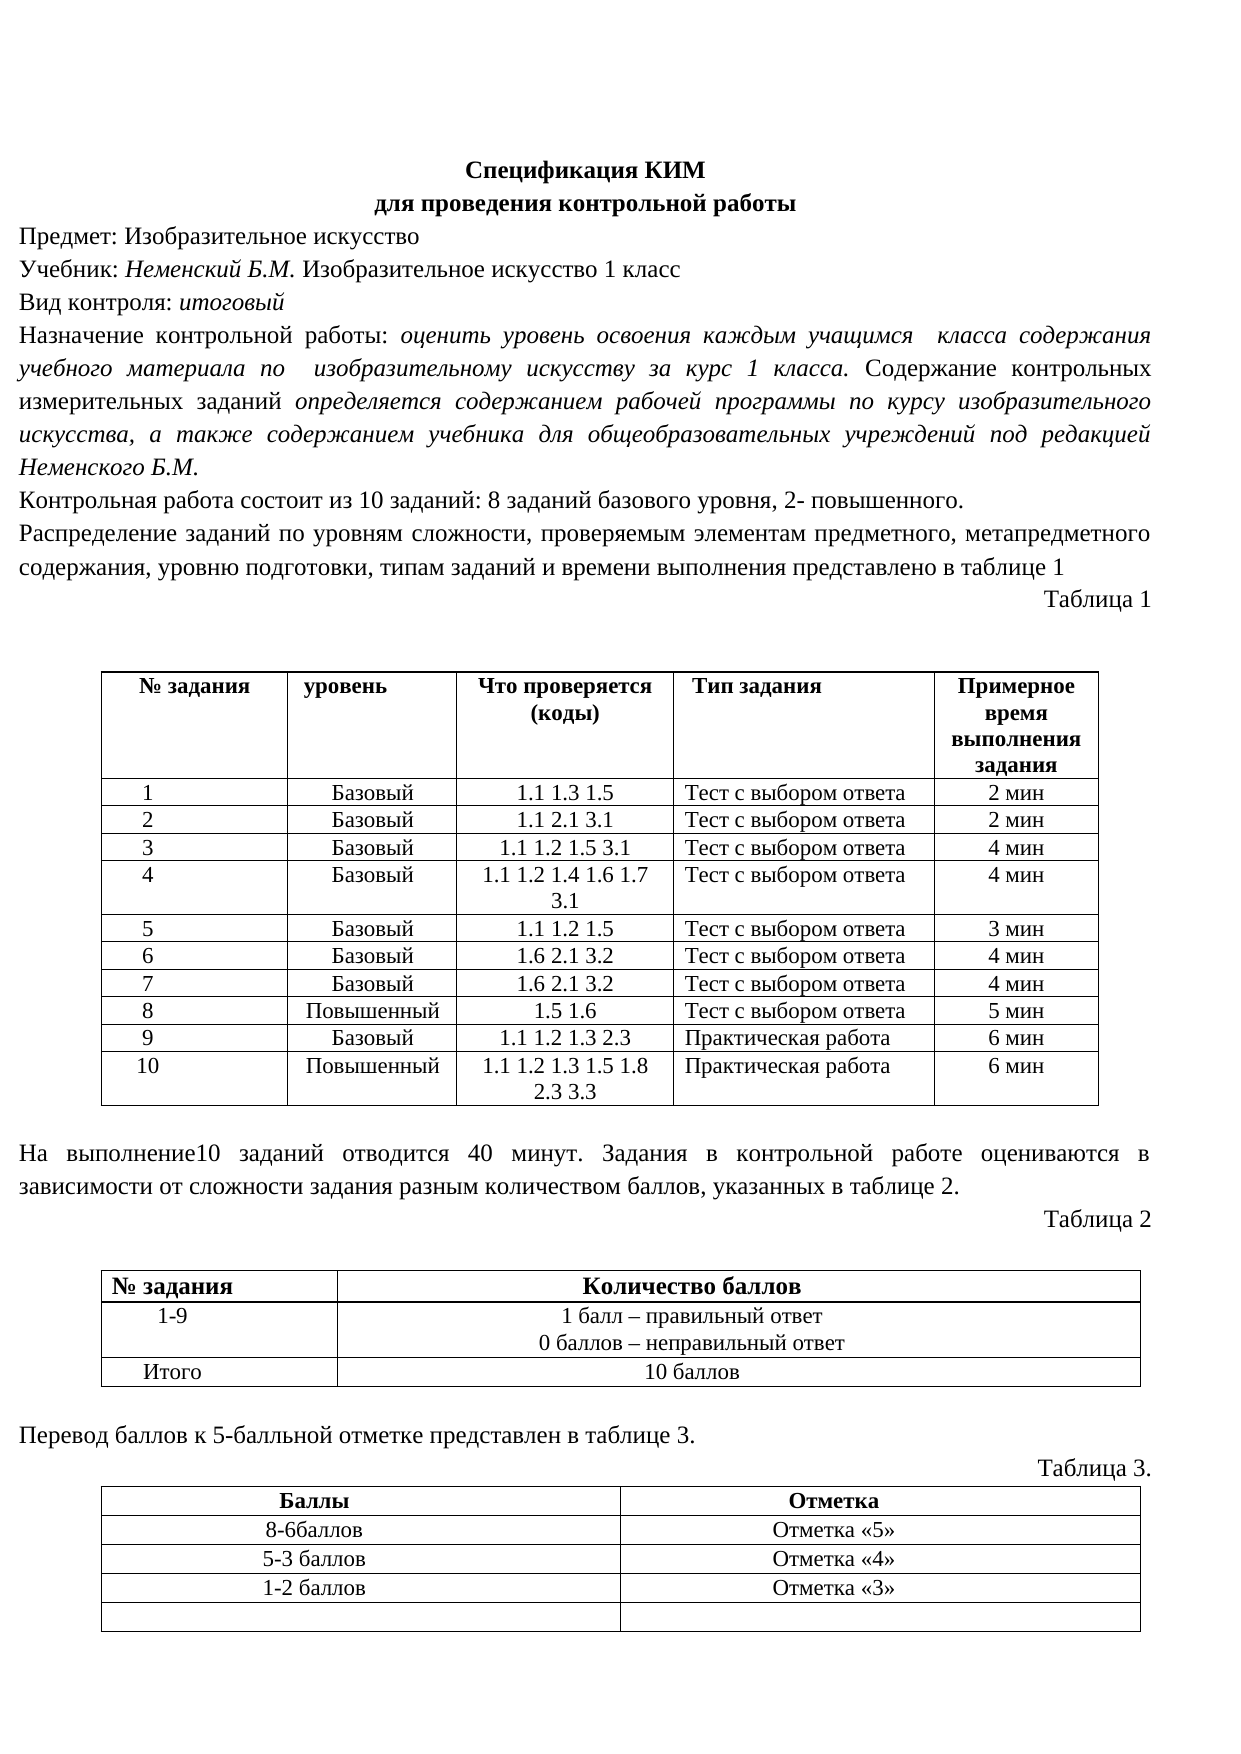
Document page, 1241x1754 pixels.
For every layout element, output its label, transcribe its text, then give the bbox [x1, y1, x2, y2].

table_cell Тест с выбором ответа [674, 942, 934, 969]
table_cell Базовый [288, 861, 456, 914]
table_cell 8-6баллов [102, 1516, 620, 1544]
table_cell 2 [102, 806, 287, 833]
table_cell 10 баллов [338, 1358, 1140, 1386]
table_cell Отметка «3» [621, 1574, 1140, 1602]
table_cell 3 мин [935, 915, 1098, 941]
table_cell 1.5 1.6 [457, 997, 673, 1023]
table_cell [621, 1603, 1140, 1631]
table_cell Тест с выбором ответа [674, 970, 934, 996]
table_header Количество баллов [338, 1271, 1140, 1301]
table_cell Практическая работа [674, 1052, 934, 1104]
table_cell Итого [102, 1358, 337, 1386]
table_cell 4 мин [935, 942, 1098, 969]
table_cell Тест с выбором ответа [674, 806, 934, 833]
table_cell 6 мин [935, 1052, 1098, 1104]
table_header Примерное время выполнения задания [935, 673, 1098, 778]
table_cell 1 балл – правильный ответ 0 баллов – неправильный ответ [338, 1303, 1140, 1357]
table_cell 7 [102, 970, 287, 996]
table_cell Базовый [288, 970, 456, 996]
text для проведения контрольной работы [19, 188, 1152, 217]
text Назначение контрольной работы: оценить уровень освоения каждым учащимся класса содержания учебного материала по изобразительному искусству за курс 1 класса. Содержание контрольных измерительных заданий определяется содержанием рабочей программы по курсу изобразительного искусства, а также содержанием учебника для общеобразовательных учреждений под редакцией Неменского Б.М. [19, 320, 1152, 481]
table_header уровень [288, 673, 456, 778]
table_cell 9 [102, 1025, 287, 1051]
table_header Что проверяется (коды) [457, 673, 673, 778]
table_cell Базовый [288, 806, 456, 833]
table_cell 1.6 2.1 3.2 [457, 942, 673, 969]
table_cell Тест с выбором ответа [674, 997, 934, 1023]
table_cell 4 мин [935, 970, 1098, 996]
text Предмет: Изобразительное искусство [19, 221, 1152, 250]
table_cell Базовый [288, 942, 456, 969]
table_header Отметка [621, 1487, 1140, 1515]
table_cell 6 мин [935, 1025, 1098, 1051]
table_cell 3 [102, 834, 287, 860]
table_cell Базовый [288, 779, 456, 805]
table_cell 1.1 1.2 1.5 [457, 915, 673, 941]
table_cell 1.1 1.2 1.5 3.1 [457, 834, 673, 860]
table_cell 1.1 1.2 1.3 2.3 [457, 1025, 673, 1051]
text Контрольная работа состоит из 10 заданий: 8 заданий базового уровня, 2- повышенного. [19, 486, 1152, 514]
text На выполнение10 заданий отводится 40 минут. Задания в контрольной работе оцениваются в зависимости от сложности задания разным количеством баллов, указанных в таблице 2. [19, 1138, 1152, 1200]
text Вид контроля: итоговый [19, 287, 1152, 316]
table_cell 10 [102, 1052, 287, 1104]
table_cell Отметка «5» [621, 1516, 1140, 1544]
table_cell Тест с выбором ответа [674, 915, 934, 941]
table_cell 4 мин [935, 861, 1098, 914]
table_cell 4 мин [935, 834, 1098, 860]
table_cell Повышенный [288, 1052, 456, 1104]
text Таблица 3. [19, 1453, 1152, 1481]
table_cell Повышенный [288, 997, 456, 1023]
text Перевод баллов к 5-балльной отметке представлен в таблице 3. [19, 1420, 1152, 1448]
table_cell 1.1 1.2 1.4 1.6 1.7 3.1 [457, 861, 673, 914]
table_cell 5 [102, 915, 287, 941]
text Учебник: Неменский Б.М. Изобразительное искусство 1 класс [19, 254, 1152, 283]
table_cell Тест с выбором ответа [674, 779, 934, 805]
table_cell 2 мин [935, 779, 1098, 805]
table_cell 5 мин [935, 997, 1098, 1023]
table_header Баллы [102, 1487, 620, 1515]
table_cell 1 [102, 779, 287, 805]
table_cell Тест с выбором ответа [674, 861, 934, 914]
table_cell 8 [102, 997, 287, 1023]
table_cell 1-9 [102, 1303, 337, 1357]
table_cell Отметка «4» [621, 1545, 1140, 1573]
table_cell [102, 1603, 620, 1631]
table_cell 1.1 1.3 1.5 [457, 779, 673, 805]
table_cell 4 [102, 861, 287, 914]
table_cell 1.6 2.1 3.2 [457, 970, 673, 996]
text Спецификация КИМ [19, 155, 1152, 184]
table_cell 5-3 баллов [102, 1545, 620, 1573]
table_cell 1.1 1.2 1.3 1.5 1.8 2.3 3.3 [457, 1052, 673, 1104]
list Распределение заданий по уровням сложности, проверяемым элементам предметного, метапредметного содержания, уровню подготовки, типам заданий и времени выполнения представлено в таблице 1 [19, 518, 1152, 580]
table_cell Базовый [288, 834, 456, 860]
table_cell Базовый [288, 1025, 456, 1051]
table_cell 6 [102, 942, 287, 969]
list Таблица 1 [19, 584, 1152, 613]
text Таблица 2 [19, 1204, 1152, 1233]
table_cell Тест с выбором ответа [674, 834, 934, 860]
table_cell Базовый [288, 915, 456, 941]
table_header № задания [102, 1271, 337, 1301]
table_cell 1-2 баллов [102, 1574, 620, 1602]
table_cell 2 мин [935, 806, 1098, 833]
table_header № задания [102, 673, 287, 778]
table_header Тип задания [674, 673, 934, 778]
table_cell Практическая работа [674, 1025, 934, 1051]
table_cell 1.1 2.1 3.1 [457, 806, 673, 833]
